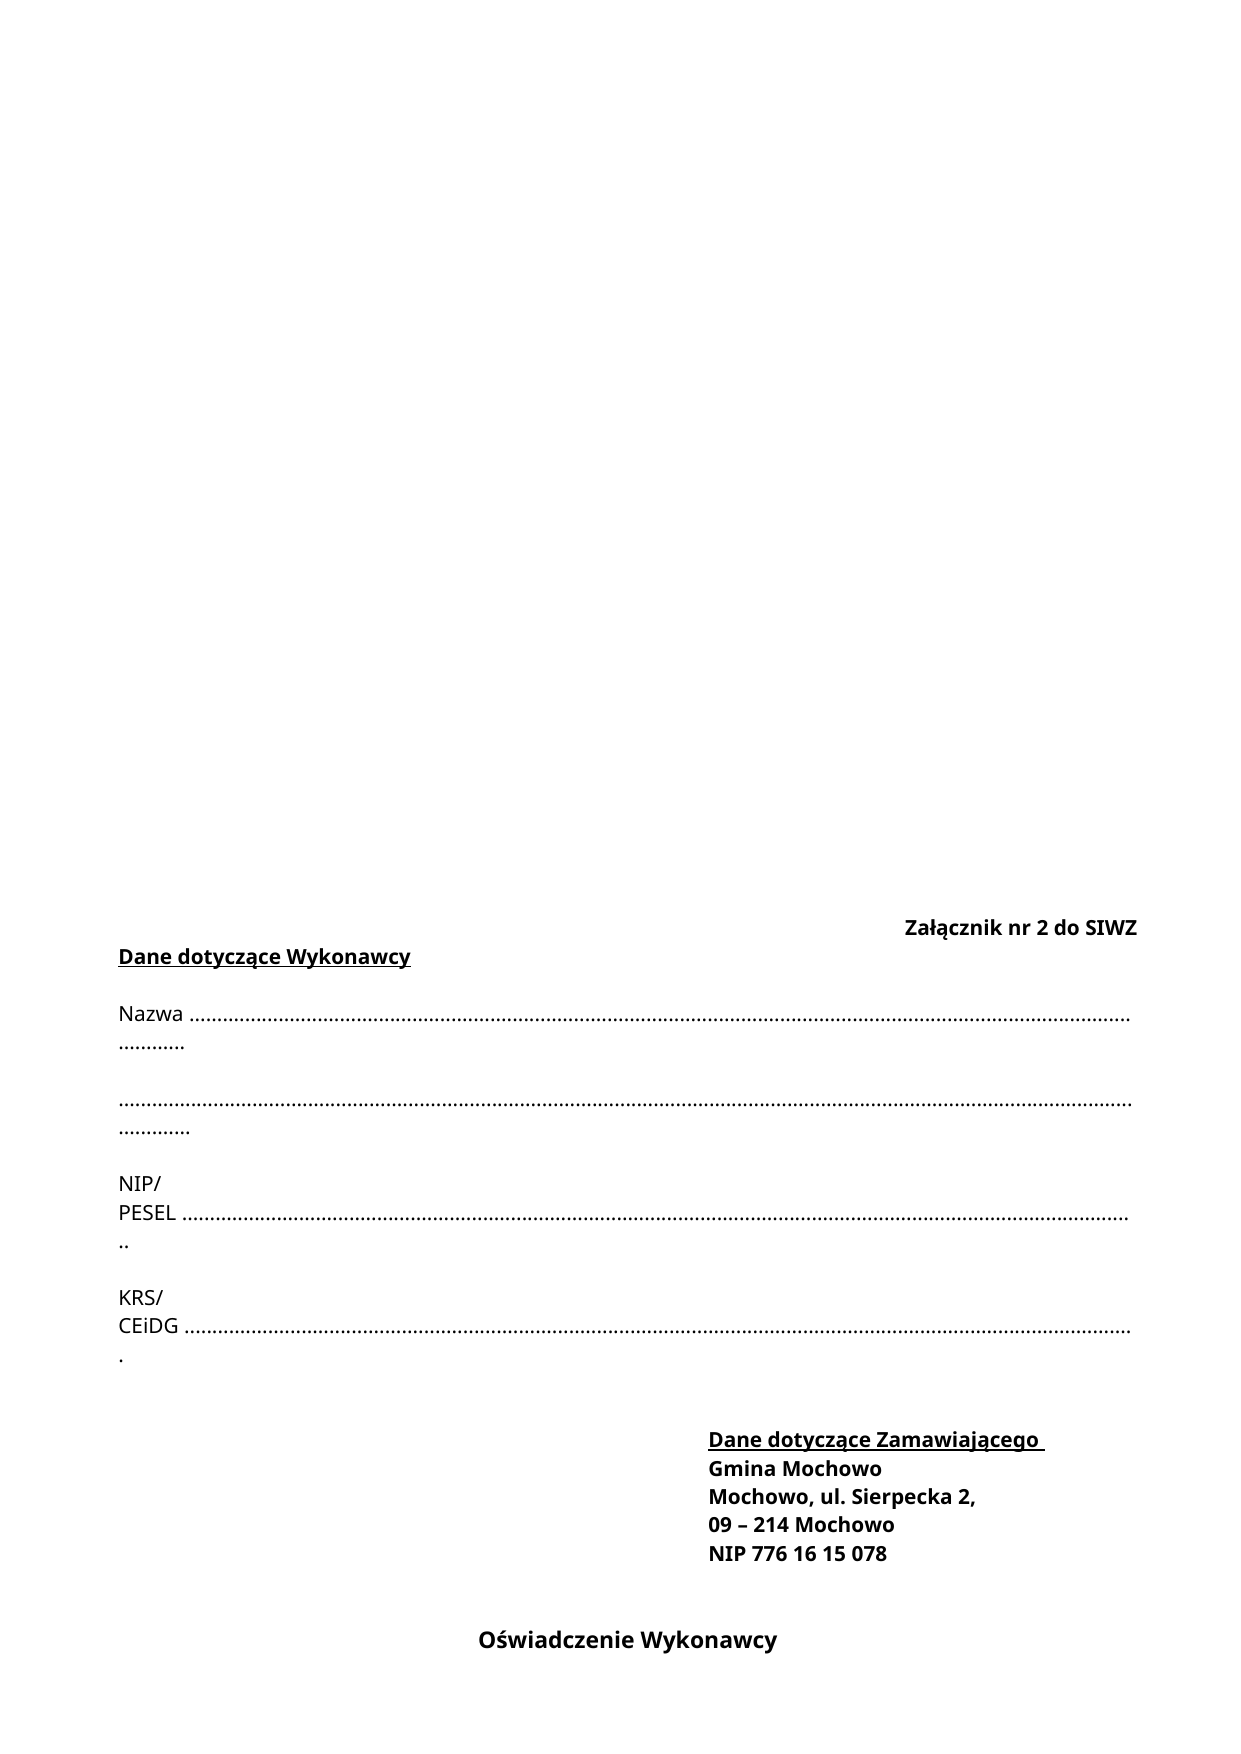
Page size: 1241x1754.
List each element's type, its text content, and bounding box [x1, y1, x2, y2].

text ................................................................................................................................................................................................... [118, 1084, 1137, 1141]
subtitle Gmina Mochowo [708, 1454, 1137, 1482]
text Mochowo, ul. Sierpecka 2, [708, 1482, 1137, 1511]
text NIP/PESEL ............................................................................................................................................................................ [118, 1169, 1137, 1254]
text KRS/CEiDG ........................................................................................................................................................................... [118, 1283, 1137, 1368]
text Załącznik nr 2 do SIWZ [118, 913, 1137, 942]
text 09 – 214 Mochowo [708, 1511, 1137, 1539]
text Dane dotyczące Zamawiającego [708, 1425, 1137, 1454]
text Nazwa ..................................................................................................................................................................................... [118, 999, 1137, 1056]
subtitle NIP 776 16 15 078 [708, 1539, 1137, 1567]
text Oświadczenie Wykonawcy [118, 1624, 1137, 1656]
text Dane dotyczące Wykonawcy [118, 942, 1137, 970]
